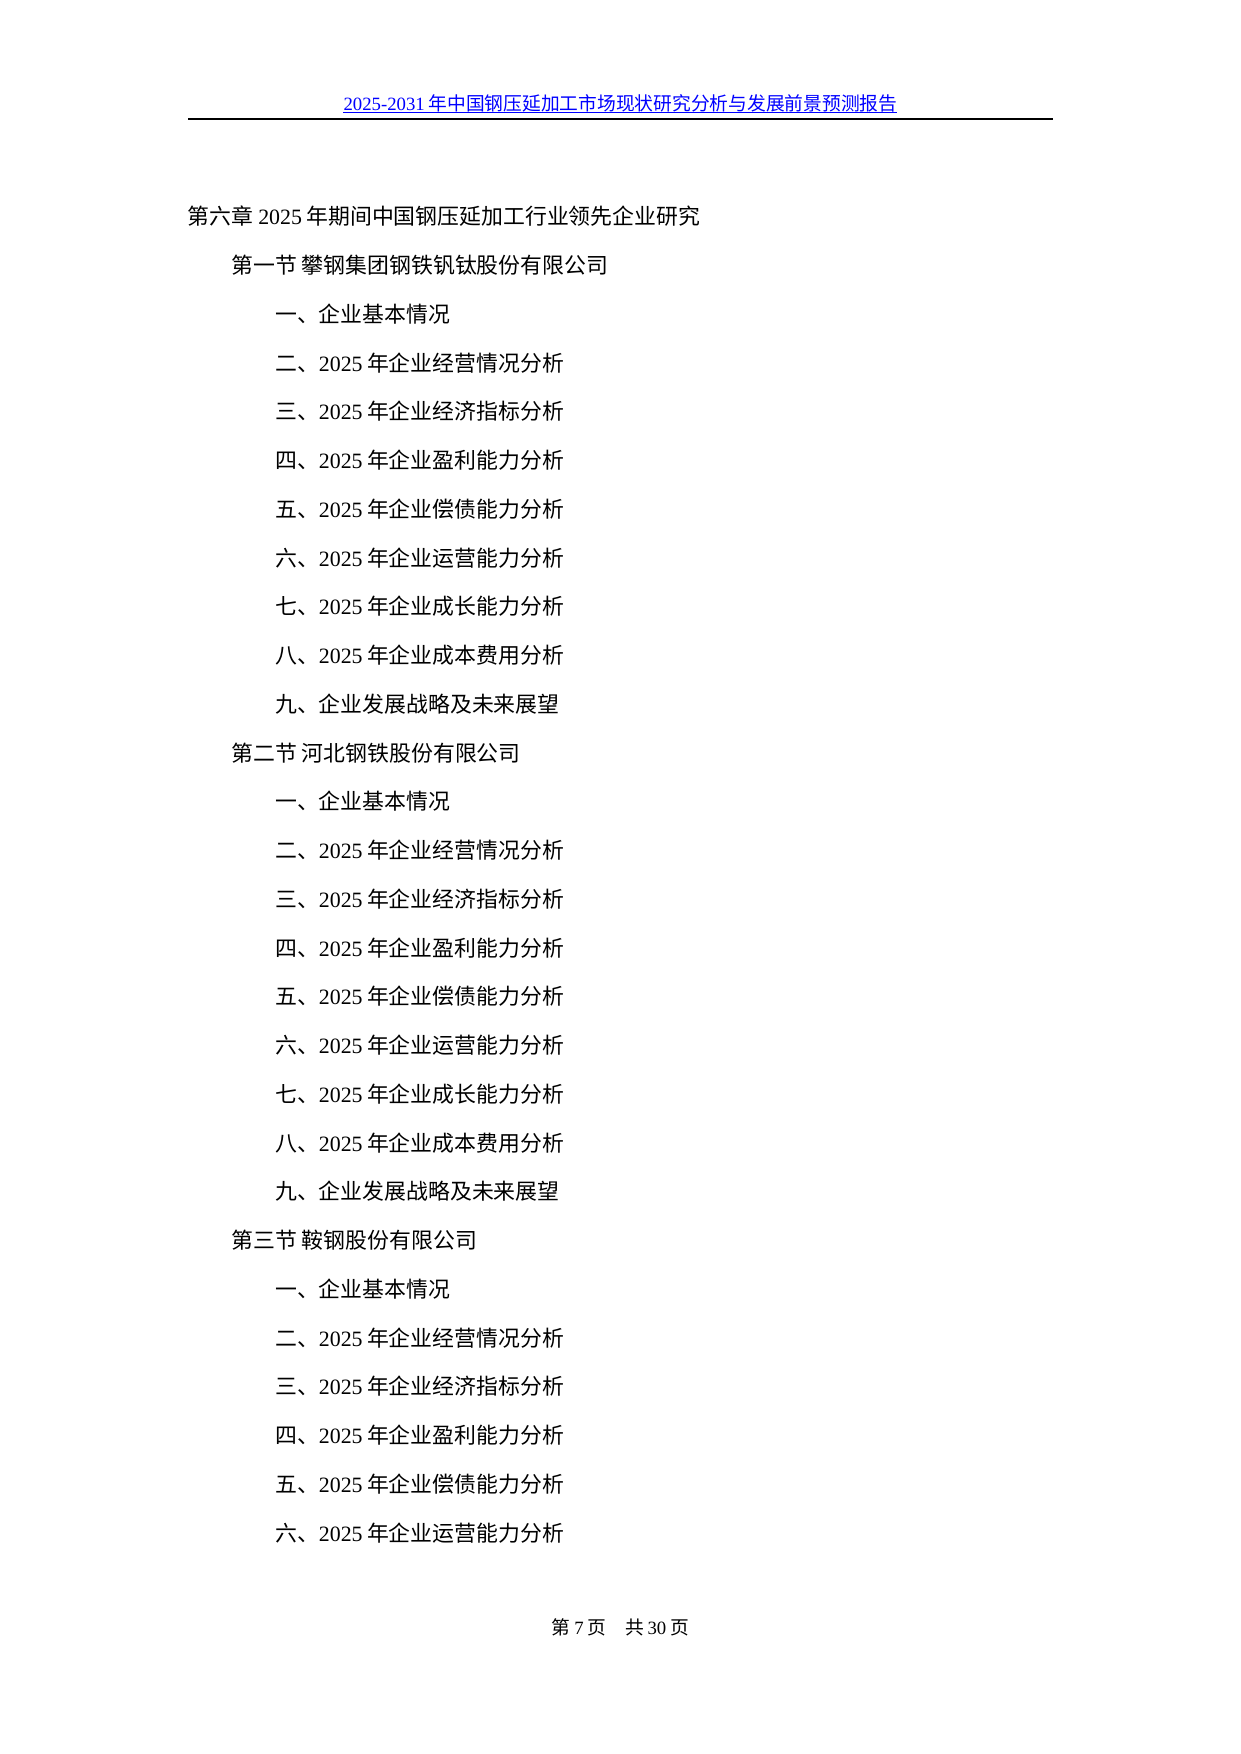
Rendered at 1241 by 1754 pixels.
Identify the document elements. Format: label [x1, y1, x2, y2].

text [187, 150, 1053, 1548]
